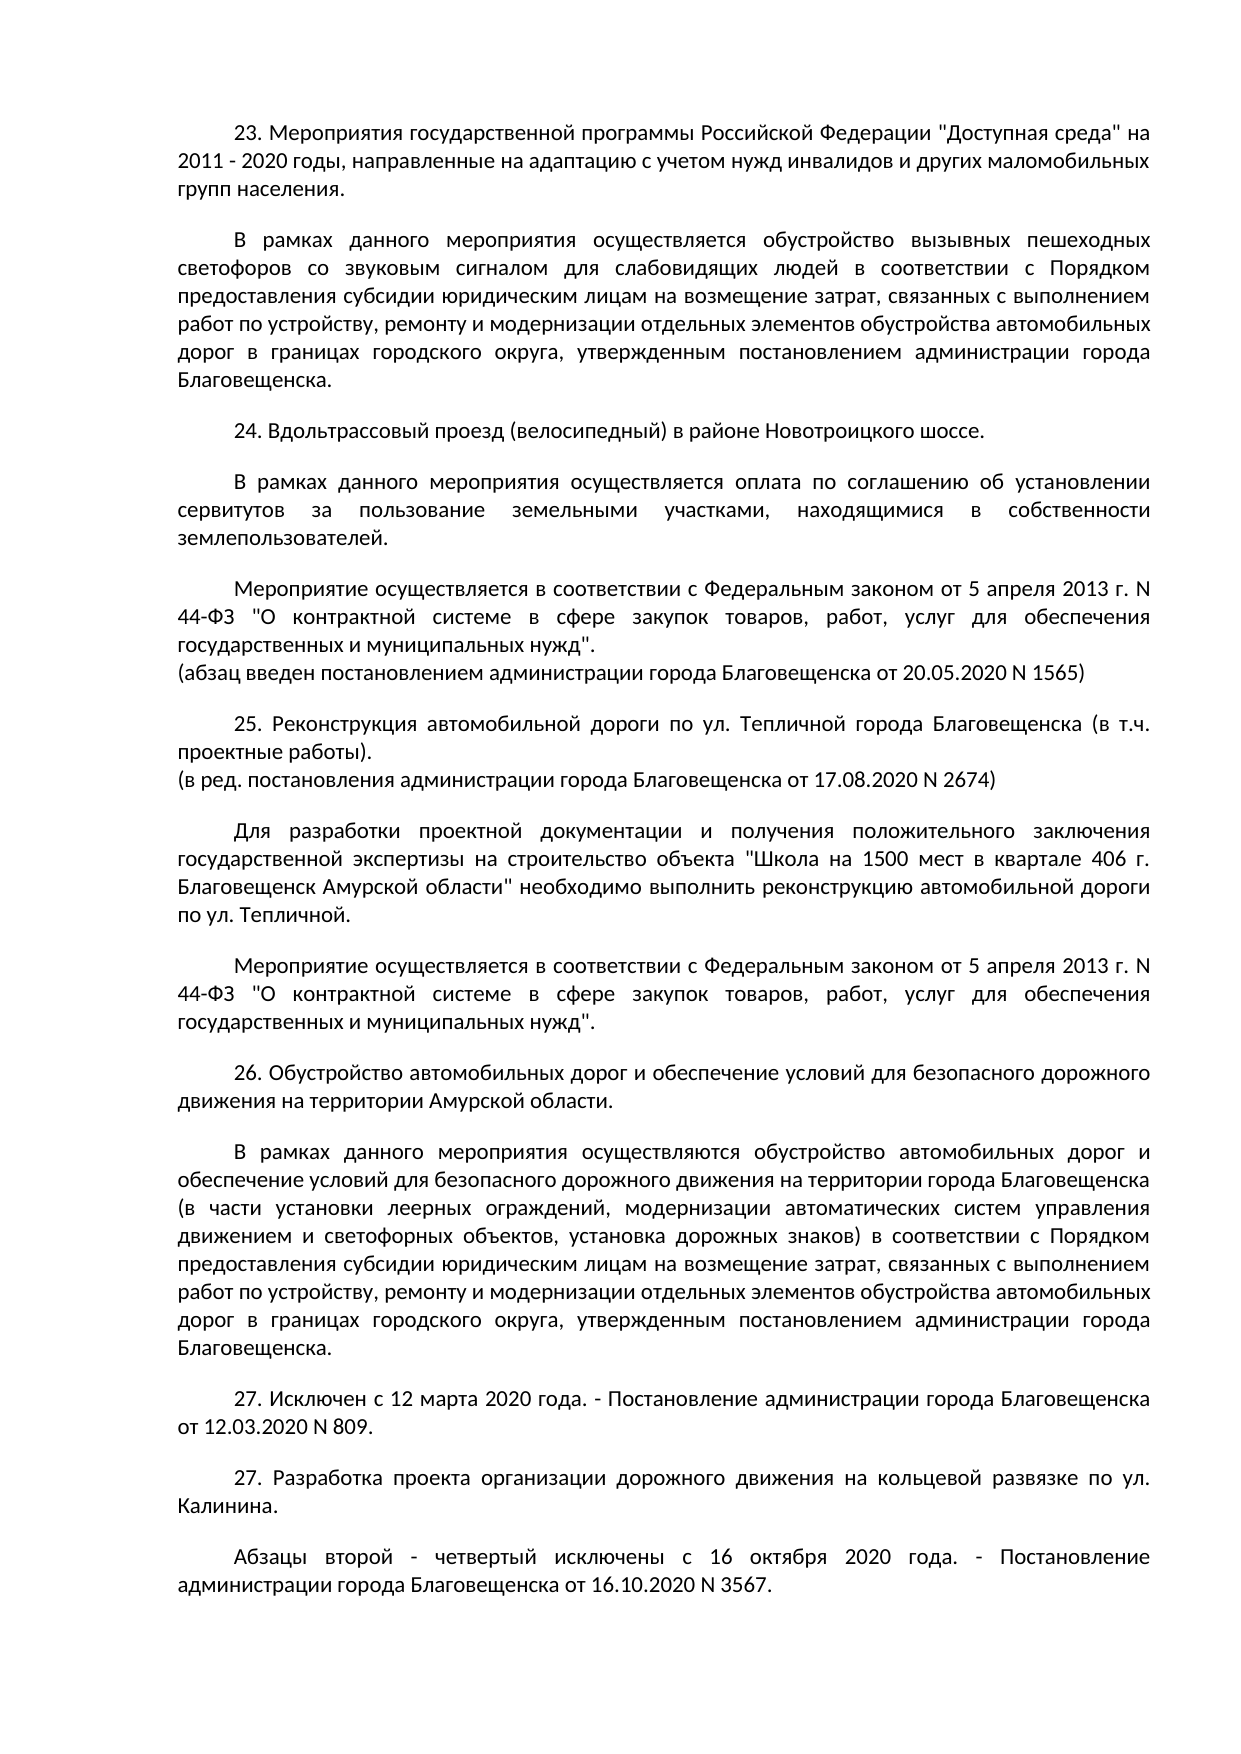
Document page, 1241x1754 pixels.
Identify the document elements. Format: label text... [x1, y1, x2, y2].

text 24. Вдольтрассовый проезд (велосипедный) в районе Новотроицкого шоссе. [177, 416, 1152, 444]
text 26. Обустройство автомобильных дорог и обеспечение условий для безопасного дорожного движения на территории Амурской области. [177, 1058, 1152, 1114]
text В рамках данного мероприятия осуществляется оплата по соглашению об установлении сервитутов за пользование земельными участками, находящимися в собственности землепользователей. [177, 467, 1152, 551]
text (абзац введен постановлением администрации города Благовещенска от 20.05.2020 N 1565) [177, 658, 1152, 686]
text Мероприятие осуществляется в соответствии с Федеральным законом от 5 апреля 2013 г. N 44-ФЗ "О контрактной системе в сфере закупок товаров, работ, услуг для обеспечения государственных и муниципальных нужд". [177, 574, 1152, 658]
text 23. Мероприятия государственной программы Российской Федерации "Доступная среда" на 2011 - 2020 годы, направленные на адаптацию с учетом нужд инвалидов и других маломобильных групп населения. [177, 118, 1152, 202]
text 27. Разработка проекта организации дорожного движения на кольцевой развязке по ул. Калинина. [177, 1463, 1152, 1519]
text В рамках данного мероприятия осуществляются обустройство автомобильных дорог и обеспечение условий для безопасного дорожного движения на территории города Благовещенска (в части установки леерных ограждений, модернизации автоматических систем управления движением и светофорных объектов, установка дорожных знаков) в соответствии с Порядком предоставления субсидии юридическим лицам на возмещение затрат, связанных с выполнением работ по устройству, ремонту и модернизации отдельных элементов обустройства автомобильных дорог в границах городского округа, утвержденным постановлением администрации города Благовещенска. [177, 1137, 1152, 1361]
text В рамках данного мероприятия осуществляется обустройство вызывных пешеходных светофоров со звуковым сигналом для слабовидящих людей в соответствии с Порядком предоставления субсидии юридическим лицам на возмещение затрат, связанных с выполнением работ по устройству, ремонту и модернизации отдельных элементов обустройства автомобильных дорог в границах городского округа, утвержденным постановлением администрации города Благовещенска. [177, 225, 1152, 393]
text 25. Реконструкция автомобильной дороги по ул. Тепличной города Благовещенска (в т.ч. проектные работы). [177, 709, 1152, 765]
text Мероприятие осуществляется в соответствии с Федеральным законом от 5 апреля 2013 г. N 44-ФЗ "О контрактной системе в сфере закупок товаров, работ, услуг для обеспечения государственных и муниципальных нужд". [177, 951, 1152, 1035]
text 27. Исключен с 12 марта 2020 года. - Постановление администрации города Благовещенска от 12.03.2020 N 809. [177, 1384, 1152, 1440]
text Для разработки проектной документации и получения положительного заключения государственной экспертизы на строительство объекта "Школа на 1500 мест в квартале 406 г. Благовещенск Амурской области" необходимо выполнить реконструкцию автомобильной дороги по ул. Тепличной. [177, 816, 1152, 928]
text Абзацы второй - четвертый исключены с 16 октября 2020 года. - Постановление администрации города Благовещенска от 16.10.2020 N 3567. [177, 1542, 1152, 1598]
text (в ред. постановления администрации города Благовещенска от 17.08.2020 N 2674) [177, 765, 1152, 793]
